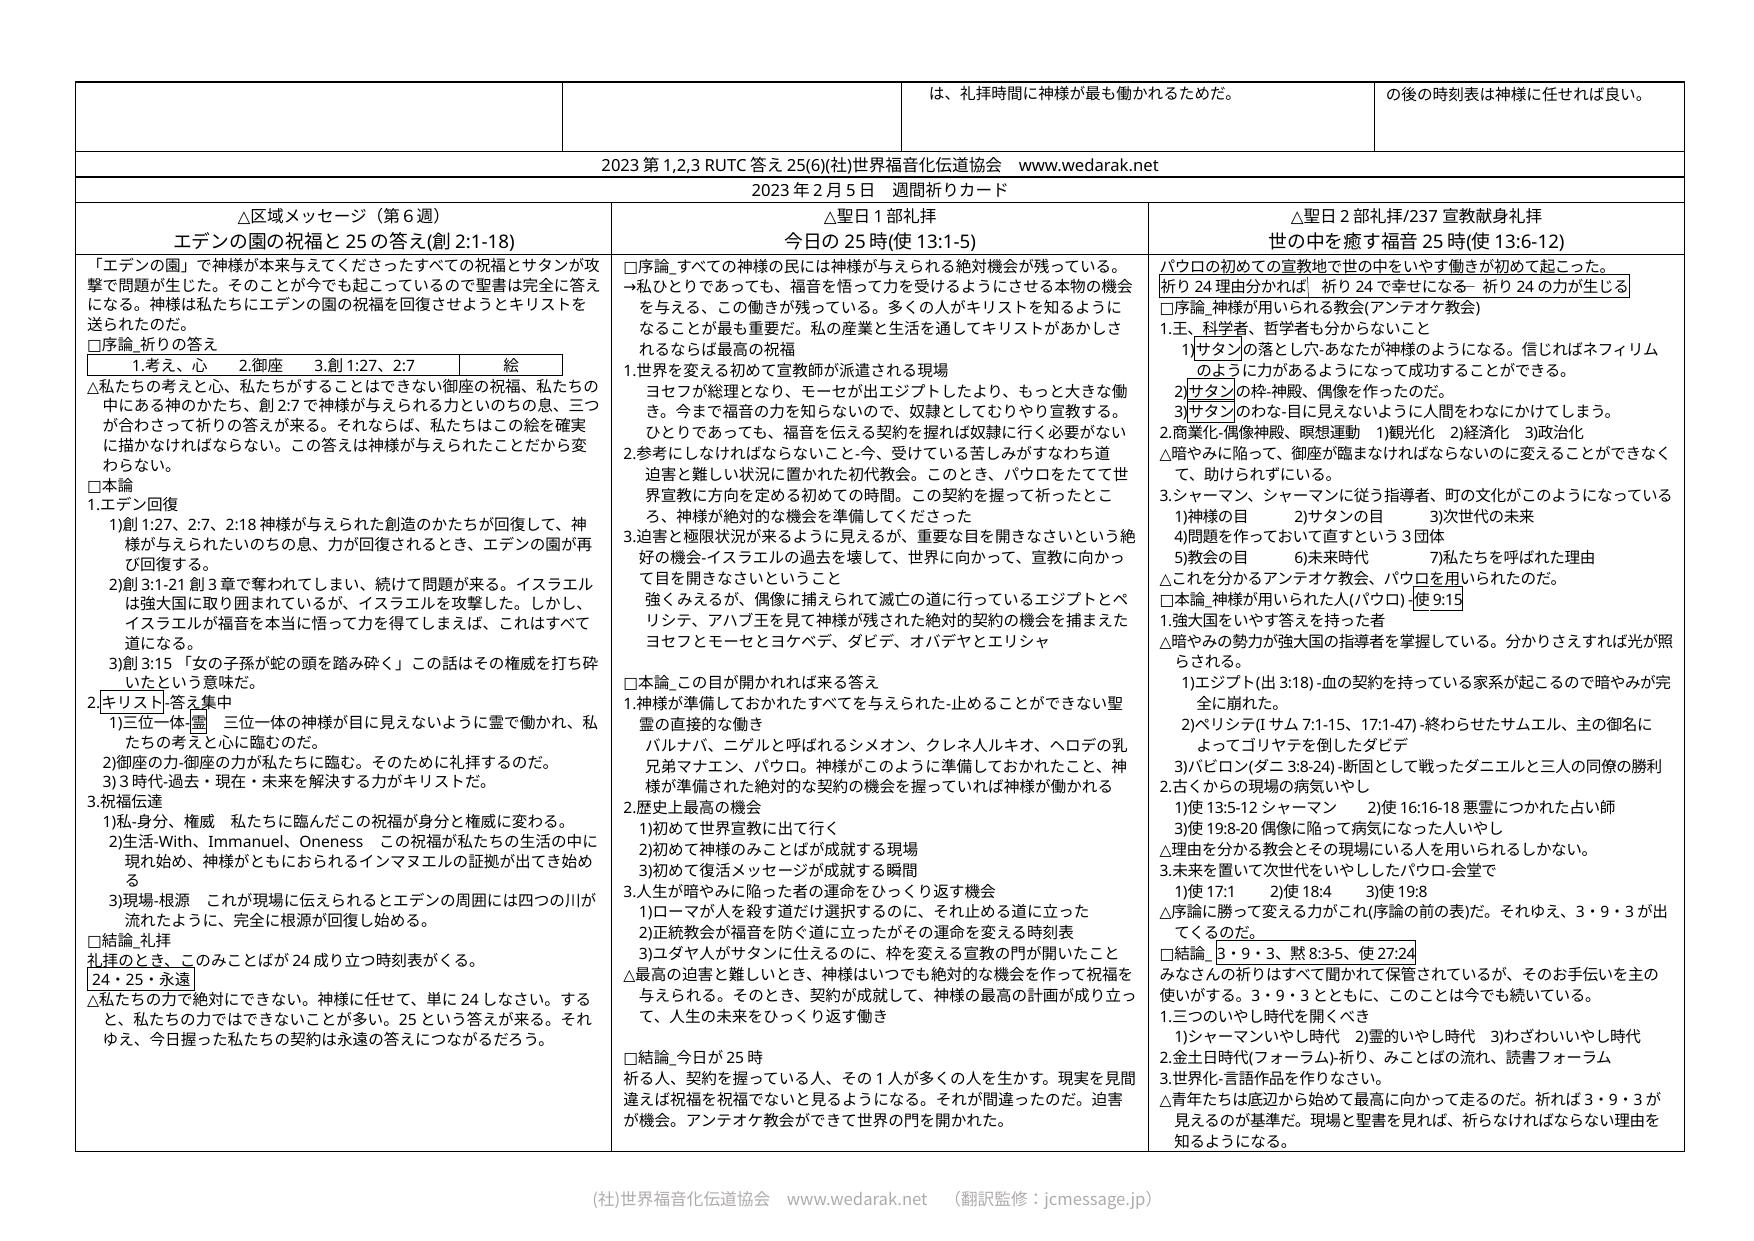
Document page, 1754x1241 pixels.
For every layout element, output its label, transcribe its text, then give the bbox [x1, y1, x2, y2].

table_cell 2023年2月5日 週間祈りカード [76, 178, 1684, 202]
table_cell △聖日2部礼拝/237 宣教献身礼拝 世の中を癒す福音25時(使13:6-12) [1149, 203, 1684, 254]
table_cell △聖日1部礼拝 今日の25時(使13:1-5) [612, 203, 1148, 254]
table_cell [1375, 83, 1684, 151]
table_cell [902, 83, 1374, 151]
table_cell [563, 83, 901, 151]
table_cell パウロの初めての宣教地で世の中をいやす働きが初めて起こった。 祈り24理由分かれば 祈り24で幸せになる 祈り24の力が生じる □序論_神様が用いられる教会(アンテオケ教会) 1.王、科学者、哲学者も分からないこと 1)サタンの落とし穴-あなたが神様のようになる。信じればネフィリムのように力があるようになって成功することができる。 2)サタンの枠-神殿、偶像を作ったのだ。 3)サタンのわな-目に見えないように人間をわなにかけてしまう。 2.商業化-偶像神殿、瞑想運動 1)観光化 2)経済化 3)政治化 △暗やみに陥って、御座が臨まなければならないのに変えることができなくて、助けられずにいる。 3.シャーマン、シャーマンに従う指導者、町の文化がこのようになっている 1)神様の目 2)サタンの目 3)次世代の未来 4)問題を作っておいて直すという３団体 5)教会の目 6)未来時代 7)私たちを呼ばれた理由 △これを分かるアンテオケ教会、パウロを用いられたのだ。 □本論_神様が用いられた人(パウロ) -使9:15 1.強大国をいやす答えを持った者 △暗やみの勢力が強大国の指導者を掌握している。分かりさえすれば光が照らされる。 1)エジプト(出3:18) -血の契約を持っている家系が起こるので暗やみが完全に崩れた。 2)ペリシテ(Iサム7:1-15、17:1-47) -終わらせたサムエル、主の御名によってゴリヤテを倒したダビデ 3)バビロン(ダニ3:8-24) -断固として戦ったダニエルと三人の同僚の勝利 2.古くからの現場の病気いやし 1)使13:5-12シャーマン 2)使16:16-18悪霊につかれた占い師 3)使19:8-20偶像に陥って病気になった人いやし △理由を分かる教会とその現場にいる人を用いられるしかない。 3.未来を置いて次世代をいやししたパウロ-会堂で 1)使17:1 2)使18:4 3)使19:8 △序論に勝って変える力がこれ(序論の前の表)だ。それゆえ、3・9・3が出てくるのだ。 □結論_ 3・9・3、黙8:3-5、使27:24 みなさんの祈りはすべて聞かれて保管されているが、そのお手伝いを主の使いがする。3・9・3とともに、このことは今でも続いている。 1.三つのいやし時代を開くべき 1)シャーマンいやし時代 2)霊的いやし時代 3)わざわいいやし時代 2.金土日時代(フォーラム)-祈り、みことばの流れ、読書フォーラム 3.世界化-言語作品を作りなさい。 △青年たちは底辺から始めて最高に向かって走るのだ。祈れば3・9・3が見えるのが基準だ。現場と聖書を見れば、祈らなければならない理由を知るようになる。 [1149, 255, 1684, 1151]
table_cell 2023第1,2,3 RUTC答え25(6)(社)世界福音化伝道協会 www.wedarak.net [76, 152, 1684, 176]
table_cell □序論_すべての神様の民には神様が与えられる絶対機会が残っている。 →私ひとりであっても、福音を悟って力を受けるようにさせる本物の機会を与える、この働きが残っている。多くの人がキリストを知るようになることが最も重要だ。私の産業と生活を通してキリストがあかしされるならば最高の祝福 1.世界を変える初めて宣教師が派遣される現場 ヨセフが総理となり、モーセが出エジプトしたより、もっと大きな働き。今まで福音の力を知らないので、奴隷としてむりやり宣教する。ひとりであっても、福音を伝える契約を握れば奴隷に行く必要がない 2.参考にしなければならないこと-今、受けている苦しみがすなわち道 迫害と難しい状況に置かれた初代教会。このとき、パウロをたてて世界宣教に方向を定める初めての時間。この契約を握って祈ったところ、神様が絶対的な機会を準備してくださった 3.迫害と極限状況が来るように見えるが、重要な目を開きなさいという絶好の機会-イスラエルの過去を壊して、世界に向かって、宣教に向かって目を開きなさいということ 強くみえるが、偶像に捕えられて滅亡の道に行っているエジプトとペリシテ、アハブ王を見て神様が残された絶対的契約の機会を捕まえたヨセフとモーセとヨケベデ、ダビデ、オバデヤとエリシャ □本論_この目が開かれれば来る答え 1.神様が準備しておかれたすべてを与えられた-止めることができない聖霊の直接的な働き バルナバ、ニゲルと呼ばれるシメオン、クレネ人ルキオ、ヘロデの乳兄弟マナエン、パウロ。神様がこのように準備しておかれたこと、神様が準備された絶対的な契約の機会を握っていれば神様が働かれる 2.歴史上最高の機会 1)初めて世界宣教に出て行く 2)初めて神様のみことばが成就する現場 3)初めて復活メッセージが成就する瞬間 3.人生が暗やみに陥った者の運命をひっくり返す機会 1)ローマが人を殺す道だけ選択するのに、それ止める道に立った 2)正統教会が福音を防ぐ道に立ったがその運命を変える時刻表 3)ユダヤ人がサタンに仕えるのに、枠を変える宣教の門が開いたこと △最高の迫害と難しいとき、神様はいつでも絶対的な機会を作って祝福を与えられる。そのとき、契約が成就して、神様の最高の計画が成り立って、人生の未来をひっくり返す働き □結論_今日が25時 祈る人、契約を握っている人、その1人が多くの人を生かす。現実を見間違えば祝福を祝福でないと見るようになる。それが間違ったのだ。迫害が機会。アンテオケ教会ができて世界の門を開かれた。 [612, 255, 1148, 1151]
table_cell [76, 83, 562, 151]
table_cell 「エデンの園」で神様が本来与えてくださったすべての祝福とサタンが攻撃で問題が生じた。そのことが今でも起こっているので聖書は完全に答えになる。神様は私たちにエデンの園の祝福を回復させようとキリストを送られたのだ。 □序論_祈りの答え △私たちの考えと心、私たちがすることはできない御座の祝福、私たちの中にある神のかたち、創2:7で神様が与えられる力といのちの息、三つが合わさって祈りの答えが来る。それならば、私たちはこの絵を確実に描かなければならない。この答えは神様が与えられたことだから変わらない。 □本論 1.エデン回復 1)創1:27、2:7、2:18神様が与えられた創造のかたちが回復して、神様が与えられたいのちの息、力が回復されるとき、エデンの園が再び回復する。 2)創3:1-21創3章で奪われてしまい、続けて問題が来る。イスラエルは強大国に取り囲まれているが、イスラエルを攻撃した。しかし、イスラエルが福音を本当に悟って力を得てしまえば、これはすべて道になる。 3)創3:15 「女の子孫が蛇の頭を踏み砕く」この話はその権威を打ち砕いたという意味だ。 2.キリスト-答え集中 1)三位一体-霊 三位一体の神様が目に見えないように霊で働かれ、私たちの考えと心に臨むのだ。 2)御座の力-御座の力が私たちに臨む。そのために礼拝するのだ。 3)３時代-過去・現在・未来を解決する力がキリストだ。 3.祝福伝達 1)私-身分、権威 私たちに臨んだこの祝福が身分と権威に変わる。 2)生活-With、Immanuel、Oneness この祝福が私たちの生活の中に現れ始め、神様がともにおられるインマヌエルの証拠が出てき始める 3)現場-根源 これが現場に伝えられるとエデンの周囲には四つの川が流れたように、完全に根源が回復し始める。 □結論_礼拝 礼拝のとき、このみことばが24成り立つ時刻表がくる。 24・25・永遠 △私たちの力で絶対にできない。神様に任せて、単に24しなさい。すると、私たちの力ではできないことが多い。25という答えが来る。それゆえ、今日握った私たちの契約は永遠の答えにつながるだろう。 [76, 255, 611, 1151]
table_cell △区域メッセージ（第６週） エデンの園の祝福と25の答え(創2:1-18) [76, 203, 611, 254]
